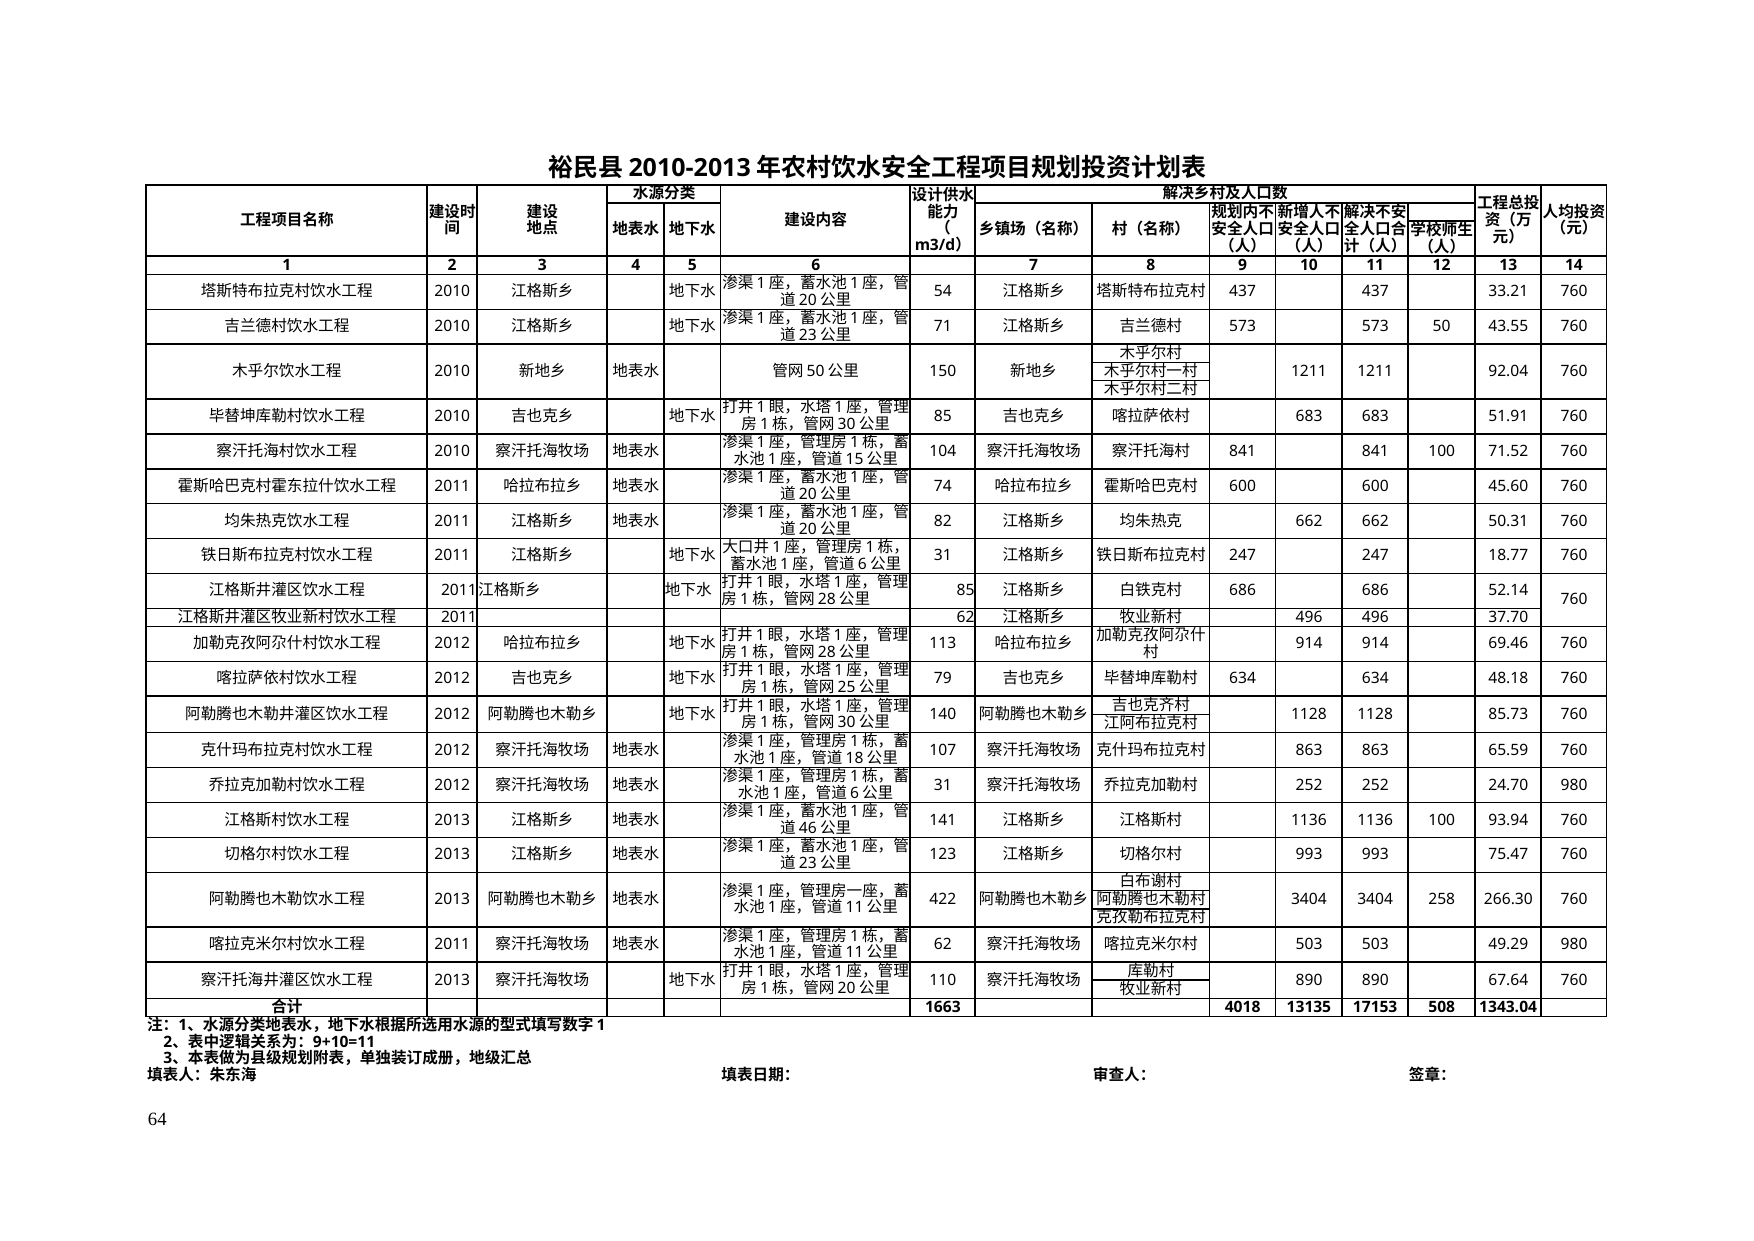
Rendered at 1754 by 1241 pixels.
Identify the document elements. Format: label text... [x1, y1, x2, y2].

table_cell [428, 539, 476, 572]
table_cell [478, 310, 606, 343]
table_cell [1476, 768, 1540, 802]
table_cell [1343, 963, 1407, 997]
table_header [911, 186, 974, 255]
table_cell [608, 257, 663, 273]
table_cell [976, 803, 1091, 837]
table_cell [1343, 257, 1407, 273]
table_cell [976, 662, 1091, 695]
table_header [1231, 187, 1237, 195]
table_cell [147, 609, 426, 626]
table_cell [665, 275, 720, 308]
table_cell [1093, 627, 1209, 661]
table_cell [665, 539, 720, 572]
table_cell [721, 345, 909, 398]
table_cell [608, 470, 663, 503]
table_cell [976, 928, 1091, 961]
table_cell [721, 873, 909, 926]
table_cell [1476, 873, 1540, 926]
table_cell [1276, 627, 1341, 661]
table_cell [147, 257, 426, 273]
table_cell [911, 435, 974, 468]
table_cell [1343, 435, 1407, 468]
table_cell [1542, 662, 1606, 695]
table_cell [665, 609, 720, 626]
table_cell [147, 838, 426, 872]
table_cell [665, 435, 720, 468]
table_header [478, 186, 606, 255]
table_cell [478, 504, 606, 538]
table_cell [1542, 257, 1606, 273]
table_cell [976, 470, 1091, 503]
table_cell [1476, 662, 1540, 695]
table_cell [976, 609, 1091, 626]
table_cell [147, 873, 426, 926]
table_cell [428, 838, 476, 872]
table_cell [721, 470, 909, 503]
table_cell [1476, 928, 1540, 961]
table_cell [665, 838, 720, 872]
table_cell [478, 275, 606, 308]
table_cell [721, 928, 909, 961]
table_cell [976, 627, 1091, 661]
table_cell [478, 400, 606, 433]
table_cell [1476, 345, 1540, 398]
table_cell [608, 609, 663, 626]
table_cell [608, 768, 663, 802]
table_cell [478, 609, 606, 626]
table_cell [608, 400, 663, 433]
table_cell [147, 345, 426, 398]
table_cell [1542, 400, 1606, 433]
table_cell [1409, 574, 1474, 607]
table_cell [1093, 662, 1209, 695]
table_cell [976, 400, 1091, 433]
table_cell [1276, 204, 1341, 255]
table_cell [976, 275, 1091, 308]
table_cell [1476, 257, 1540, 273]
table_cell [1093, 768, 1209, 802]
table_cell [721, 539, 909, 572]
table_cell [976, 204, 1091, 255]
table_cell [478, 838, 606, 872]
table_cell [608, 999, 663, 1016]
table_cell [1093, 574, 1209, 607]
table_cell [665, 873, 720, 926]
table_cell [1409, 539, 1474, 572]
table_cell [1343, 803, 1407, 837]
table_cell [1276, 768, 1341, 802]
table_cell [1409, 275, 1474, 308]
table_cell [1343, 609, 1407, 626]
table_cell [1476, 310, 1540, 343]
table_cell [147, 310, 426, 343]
text 裕民县2010-2013年农村饮水安全工程项目规划投资计划表 [148, 148, 1606, 184]
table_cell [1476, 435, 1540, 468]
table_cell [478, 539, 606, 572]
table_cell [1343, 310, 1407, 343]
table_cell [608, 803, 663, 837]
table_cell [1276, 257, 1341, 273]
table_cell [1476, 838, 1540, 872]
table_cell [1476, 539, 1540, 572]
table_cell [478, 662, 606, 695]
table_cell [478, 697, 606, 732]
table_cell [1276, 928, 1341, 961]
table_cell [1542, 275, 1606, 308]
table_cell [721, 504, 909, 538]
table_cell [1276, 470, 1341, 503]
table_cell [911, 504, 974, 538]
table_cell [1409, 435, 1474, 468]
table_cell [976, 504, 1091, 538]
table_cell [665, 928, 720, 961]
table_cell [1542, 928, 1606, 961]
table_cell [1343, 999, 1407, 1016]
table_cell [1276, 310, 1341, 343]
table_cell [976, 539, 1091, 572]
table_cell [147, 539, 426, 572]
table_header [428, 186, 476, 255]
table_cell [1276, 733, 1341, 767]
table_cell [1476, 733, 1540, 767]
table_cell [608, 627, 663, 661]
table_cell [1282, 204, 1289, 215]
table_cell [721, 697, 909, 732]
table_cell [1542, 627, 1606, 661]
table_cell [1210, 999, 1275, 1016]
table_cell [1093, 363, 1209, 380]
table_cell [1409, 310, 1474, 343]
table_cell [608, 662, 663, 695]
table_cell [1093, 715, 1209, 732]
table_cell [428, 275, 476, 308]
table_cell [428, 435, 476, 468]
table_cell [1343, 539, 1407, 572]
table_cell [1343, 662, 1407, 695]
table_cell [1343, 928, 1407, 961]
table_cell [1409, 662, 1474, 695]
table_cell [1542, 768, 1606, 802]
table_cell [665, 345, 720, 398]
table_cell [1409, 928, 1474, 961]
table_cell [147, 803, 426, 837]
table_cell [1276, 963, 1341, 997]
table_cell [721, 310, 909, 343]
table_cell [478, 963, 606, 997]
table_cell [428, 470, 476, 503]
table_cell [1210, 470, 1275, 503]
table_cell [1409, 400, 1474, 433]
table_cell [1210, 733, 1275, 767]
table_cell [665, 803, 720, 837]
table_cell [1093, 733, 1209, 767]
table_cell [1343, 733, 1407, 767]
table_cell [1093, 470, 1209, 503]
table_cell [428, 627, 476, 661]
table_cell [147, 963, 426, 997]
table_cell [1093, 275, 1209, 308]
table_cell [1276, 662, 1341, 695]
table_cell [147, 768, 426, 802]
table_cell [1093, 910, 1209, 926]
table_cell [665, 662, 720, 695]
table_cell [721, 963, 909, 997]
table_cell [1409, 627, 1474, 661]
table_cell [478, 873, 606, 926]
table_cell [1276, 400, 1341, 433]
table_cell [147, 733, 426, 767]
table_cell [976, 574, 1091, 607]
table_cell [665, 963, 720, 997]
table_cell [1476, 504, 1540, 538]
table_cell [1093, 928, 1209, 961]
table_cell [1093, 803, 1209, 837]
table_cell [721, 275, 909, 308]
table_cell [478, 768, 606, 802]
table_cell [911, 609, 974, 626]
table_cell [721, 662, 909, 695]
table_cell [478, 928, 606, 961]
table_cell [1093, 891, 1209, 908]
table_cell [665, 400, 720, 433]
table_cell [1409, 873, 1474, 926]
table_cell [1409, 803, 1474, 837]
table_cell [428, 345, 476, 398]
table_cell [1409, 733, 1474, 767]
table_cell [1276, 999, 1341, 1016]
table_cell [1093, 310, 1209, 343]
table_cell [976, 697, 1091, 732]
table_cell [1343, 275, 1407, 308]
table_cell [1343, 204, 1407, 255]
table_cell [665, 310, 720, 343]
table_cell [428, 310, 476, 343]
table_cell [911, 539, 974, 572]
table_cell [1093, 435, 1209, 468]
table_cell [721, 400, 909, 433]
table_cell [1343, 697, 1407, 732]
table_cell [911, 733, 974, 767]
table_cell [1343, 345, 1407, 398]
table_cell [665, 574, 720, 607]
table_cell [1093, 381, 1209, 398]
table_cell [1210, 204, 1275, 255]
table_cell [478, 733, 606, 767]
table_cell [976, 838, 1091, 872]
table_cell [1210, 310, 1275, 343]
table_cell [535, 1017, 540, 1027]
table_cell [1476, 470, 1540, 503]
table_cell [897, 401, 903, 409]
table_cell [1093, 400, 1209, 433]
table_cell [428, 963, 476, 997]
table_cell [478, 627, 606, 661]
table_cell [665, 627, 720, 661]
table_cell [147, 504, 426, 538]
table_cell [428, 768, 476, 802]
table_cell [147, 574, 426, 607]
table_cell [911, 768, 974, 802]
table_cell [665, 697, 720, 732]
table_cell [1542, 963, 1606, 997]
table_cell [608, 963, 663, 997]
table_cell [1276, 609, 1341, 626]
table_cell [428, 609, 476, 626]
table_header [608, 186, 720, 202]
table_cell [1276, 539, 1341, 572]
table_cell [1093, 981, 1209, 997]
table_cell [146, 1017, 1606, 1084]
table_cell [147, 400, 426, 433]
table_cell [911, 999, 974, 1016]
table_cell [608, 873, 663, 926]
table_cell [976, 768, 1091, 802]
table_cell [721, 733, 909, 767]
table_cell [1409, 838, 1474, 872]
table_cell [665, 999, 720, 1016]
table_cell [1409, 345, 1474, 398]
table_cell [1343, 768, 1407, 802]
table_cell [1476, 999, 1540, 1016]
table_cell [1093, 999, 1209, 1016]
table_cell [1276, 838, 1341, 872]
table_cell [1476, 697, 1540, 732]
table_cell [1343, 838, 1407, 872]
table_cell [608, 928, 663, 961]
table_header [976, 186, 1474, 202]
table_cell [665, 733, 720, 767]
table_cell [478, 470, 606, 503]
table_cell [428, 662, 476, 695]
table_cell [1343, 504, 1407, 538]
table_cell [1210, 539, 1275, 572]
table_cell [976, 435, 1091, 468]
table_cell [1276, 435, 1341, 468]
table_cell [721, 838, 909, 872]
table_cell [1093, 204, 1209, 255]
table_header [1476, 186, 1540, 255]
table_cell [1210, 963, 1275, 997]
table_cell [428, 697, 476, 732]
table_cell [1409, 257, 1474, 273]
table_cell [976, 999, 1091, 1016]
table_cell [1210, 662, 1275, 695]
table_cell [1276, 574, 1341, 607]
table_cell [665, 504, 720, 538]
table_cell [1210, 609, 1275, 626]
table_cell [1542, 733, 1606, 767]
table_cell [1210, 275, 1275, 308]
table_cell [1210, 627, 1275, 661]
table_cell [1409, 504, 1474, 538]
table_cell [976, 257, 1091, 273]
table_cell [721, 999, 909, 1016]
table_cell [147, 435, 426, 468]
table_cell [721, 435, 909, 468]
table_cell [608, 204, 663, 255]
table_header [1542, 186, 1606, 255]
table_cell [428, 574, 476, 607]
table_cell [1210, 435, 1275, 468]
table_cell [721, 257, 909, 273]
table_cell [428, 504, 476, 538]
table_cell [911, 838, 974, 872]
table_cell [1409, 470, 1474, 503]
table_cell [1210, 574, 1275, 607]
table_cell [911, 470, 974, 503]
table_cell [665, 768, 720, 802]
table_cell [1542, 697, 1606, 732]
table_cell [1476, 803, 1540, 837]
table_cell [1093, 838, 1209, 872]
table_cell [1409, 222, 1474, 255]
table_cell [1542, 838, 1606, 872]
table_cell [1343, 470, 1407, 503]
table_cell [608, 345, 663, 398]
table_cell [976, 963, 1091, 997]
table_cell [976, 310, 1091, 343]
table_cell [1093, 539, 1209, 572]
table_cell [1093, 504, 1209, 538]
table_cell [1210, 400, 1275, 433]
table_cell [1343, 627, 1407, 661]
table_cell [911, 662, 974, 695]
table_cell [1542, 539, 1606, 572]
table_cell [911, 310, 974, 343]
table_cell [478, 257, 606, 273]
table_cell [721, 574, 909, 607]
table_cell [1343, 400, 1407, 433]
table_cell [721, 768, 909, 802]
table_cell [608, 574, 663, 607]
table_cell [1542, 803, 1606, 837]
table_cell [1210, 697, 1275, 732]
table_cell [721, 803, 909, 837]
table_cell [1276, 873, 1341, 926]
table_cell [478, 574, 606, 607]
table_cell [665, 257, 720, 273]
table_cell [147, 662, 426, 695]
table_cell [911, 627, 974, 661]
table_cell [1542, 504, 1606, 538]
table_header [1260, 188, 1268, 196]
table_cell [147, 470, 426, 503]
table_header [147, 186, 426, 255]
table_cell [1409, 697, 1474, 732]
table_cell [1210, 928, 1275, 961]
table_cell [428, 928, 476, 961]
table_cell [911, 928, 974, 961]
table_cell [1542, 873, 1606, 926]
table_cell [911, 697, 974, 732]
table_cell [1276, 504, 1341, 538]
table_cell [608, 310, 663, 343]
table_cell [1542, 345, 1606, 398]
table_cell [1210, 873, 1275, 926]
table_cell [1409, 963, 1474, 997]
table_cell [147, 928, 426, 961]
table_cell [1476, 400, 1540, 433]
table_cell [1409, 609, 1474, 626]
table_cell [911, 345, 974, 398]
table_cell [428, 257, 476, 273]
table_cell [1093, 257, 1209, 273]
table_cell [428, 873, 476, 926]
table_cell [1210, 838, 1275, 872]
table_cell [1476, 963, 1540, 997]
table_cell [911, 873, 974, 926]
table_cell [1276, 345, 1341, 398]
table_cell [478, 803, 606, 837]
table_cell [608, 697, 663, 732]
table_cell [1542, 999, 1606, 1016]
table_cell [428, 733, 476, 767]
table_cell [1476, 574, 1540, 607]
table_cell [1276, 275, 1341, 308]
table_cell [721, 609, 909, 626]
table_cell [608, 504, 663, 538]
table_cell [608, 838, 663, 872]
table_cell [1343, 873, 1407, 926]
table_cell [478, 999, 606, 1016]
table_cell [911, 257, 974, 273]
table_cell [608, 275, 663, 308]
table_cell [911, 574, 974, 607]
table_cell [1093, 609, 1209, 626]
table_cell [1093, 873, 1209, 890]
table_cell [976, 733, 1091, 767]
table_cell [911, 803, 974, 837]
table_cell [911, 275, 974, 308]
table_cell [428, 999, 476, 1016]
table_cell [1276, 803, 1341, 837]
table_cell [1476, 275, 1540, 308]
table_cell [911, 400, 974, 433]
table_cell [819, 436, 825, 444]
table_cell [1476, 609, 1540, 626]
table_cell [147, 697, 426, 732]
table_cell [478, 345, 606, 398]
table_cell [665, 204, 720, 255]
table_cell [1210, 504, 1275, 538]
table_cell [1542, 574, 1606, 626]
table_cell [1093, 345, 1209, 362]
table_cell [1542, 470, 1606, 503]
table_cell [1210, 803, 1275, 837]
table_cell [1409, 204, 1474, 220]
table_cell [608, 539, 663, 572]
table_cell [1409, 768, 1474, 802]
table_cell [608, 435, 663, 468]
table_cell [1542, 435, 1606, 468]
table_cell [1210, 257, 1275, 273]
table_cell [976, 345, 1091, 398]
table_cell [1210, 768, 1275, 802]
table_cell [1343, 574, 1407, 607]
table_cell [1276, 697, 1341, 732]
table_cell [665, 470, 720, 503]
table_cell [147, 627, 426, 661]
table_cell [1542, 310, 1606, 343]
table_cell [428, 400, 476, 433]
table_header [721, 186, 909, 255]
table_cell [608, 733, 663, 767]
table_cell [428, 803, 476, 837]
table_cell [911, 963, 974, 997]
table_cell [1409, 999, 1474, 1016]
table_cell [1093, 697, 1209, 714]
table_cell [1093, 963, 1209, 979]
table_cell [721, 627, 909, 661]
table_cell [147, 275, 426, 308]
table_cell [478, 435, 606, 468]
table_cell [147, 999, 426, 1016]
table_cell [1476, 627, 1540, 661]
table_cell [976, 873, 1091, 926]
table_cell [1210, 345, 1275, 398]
